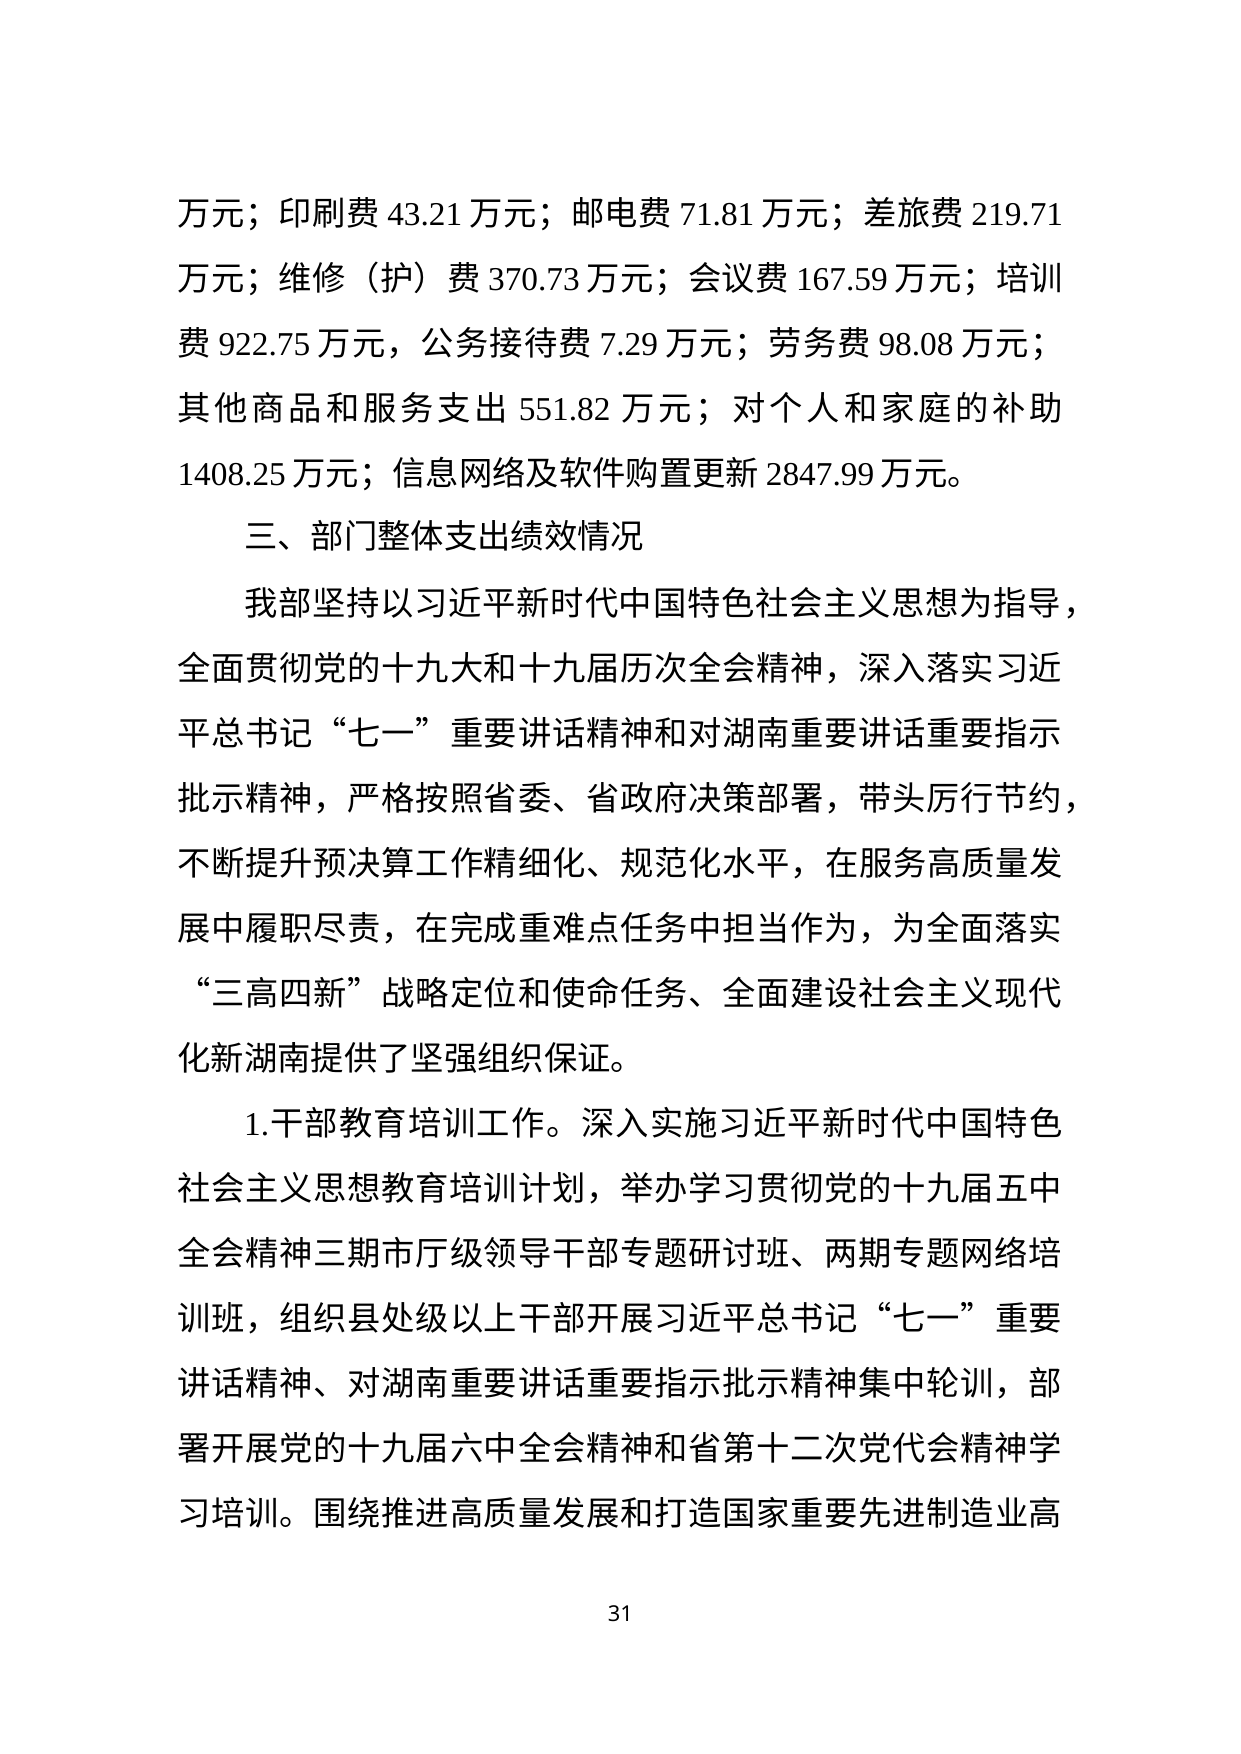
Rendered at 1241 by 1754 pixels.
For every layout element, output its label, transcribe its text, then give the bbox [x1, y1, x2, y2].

list 部门整体支出绩效情况 [177, 503, 1063, 568]
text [177, 1088, 1063, 1543]
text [177, 178, 1063, 503]
text 我部坚持以习近平新时代中国特色社会主义思想为指导，全面贯彻党的十九大和十九届历次全会精神，深入落实习近平总书记“七一”重要讲话精神和对湖南重要讲话重要指示批示精神，严格按照省委、省政府决策部署，带头厉行节约，不断提升预决算工作精细化、规范化水平，在服务高质量发展中履职尽责，在完成重难点任务中担当作为，为全面落实“三高四新”战略定位和使命任务、全面建设社会主义现代化新湖南提供了坚强组织保证。 [177, 568, 1063, 1088]
